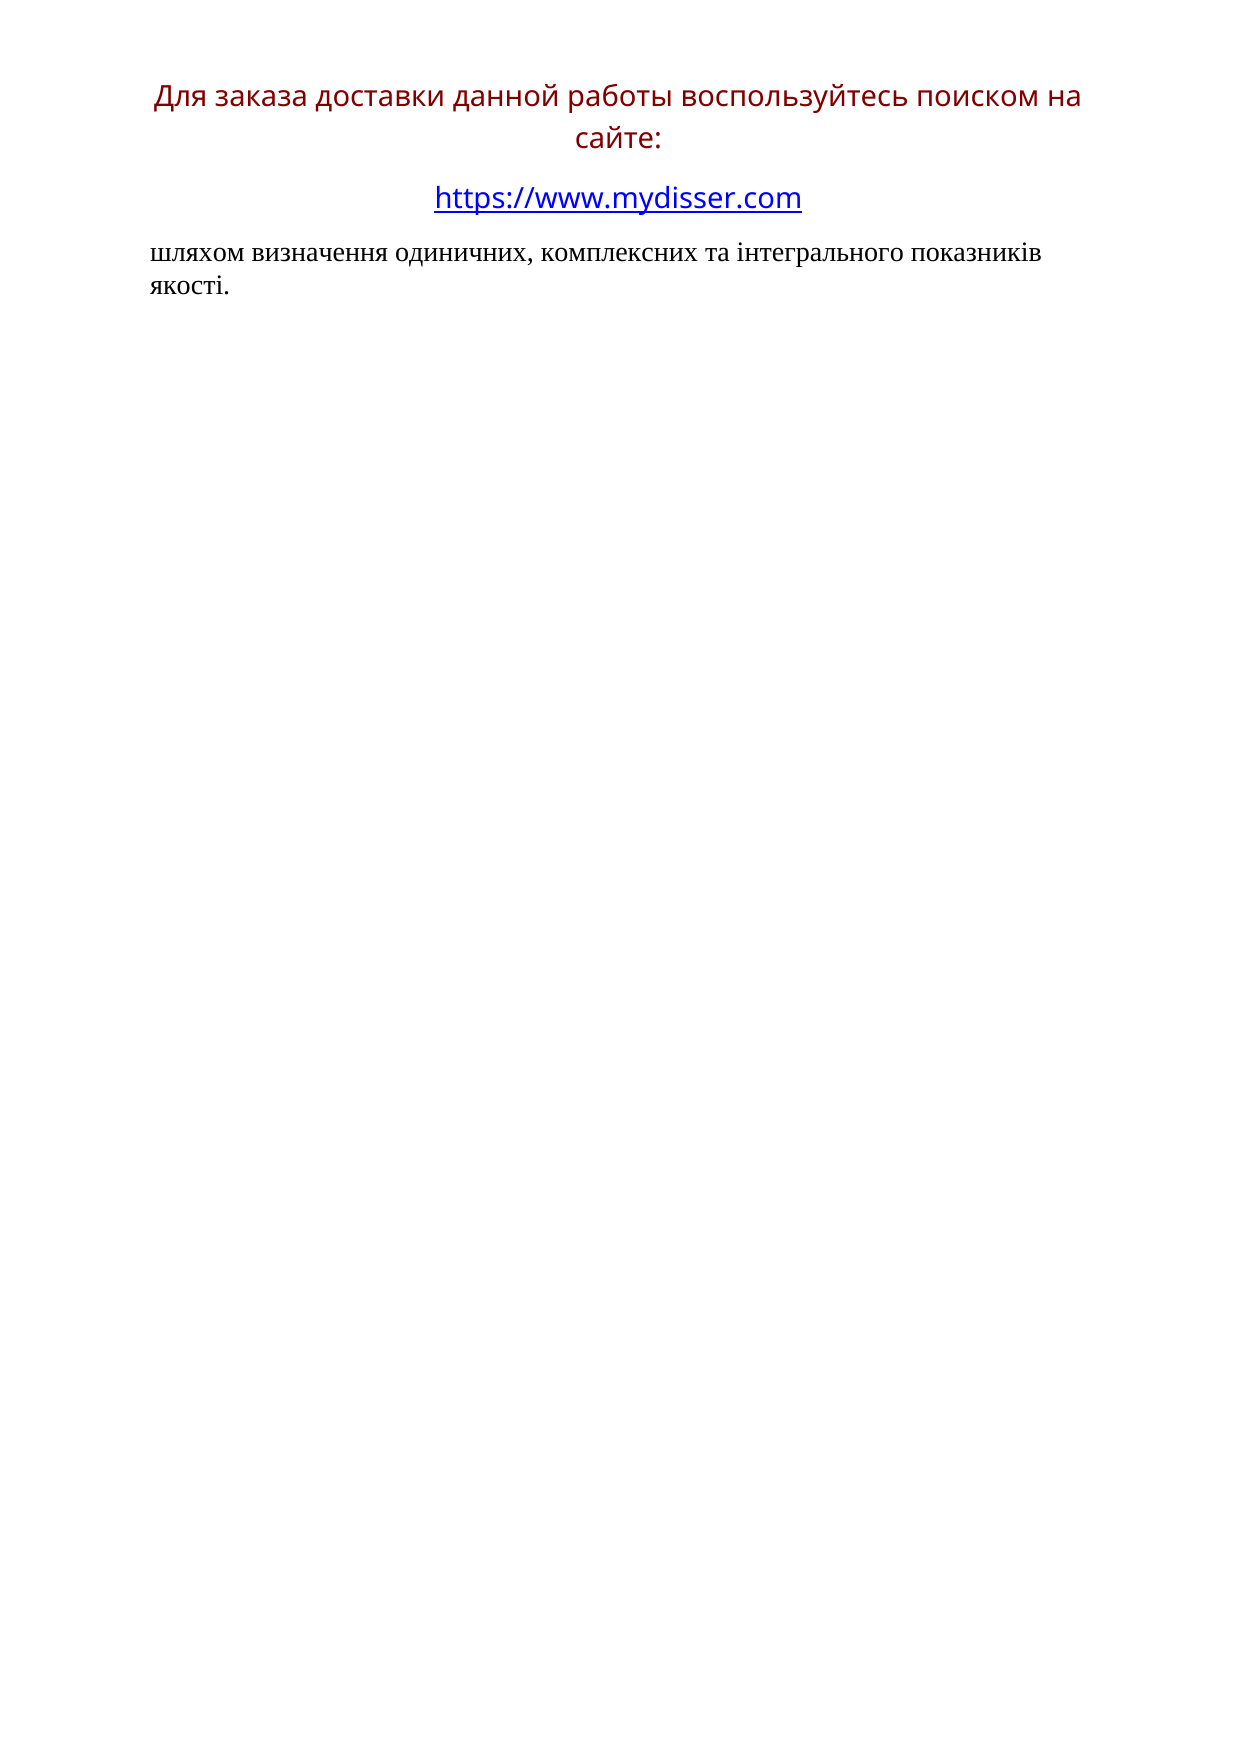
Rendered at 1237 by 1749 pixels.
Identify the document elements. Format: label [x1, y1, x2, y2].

text [150, 236, 1086, 300]
